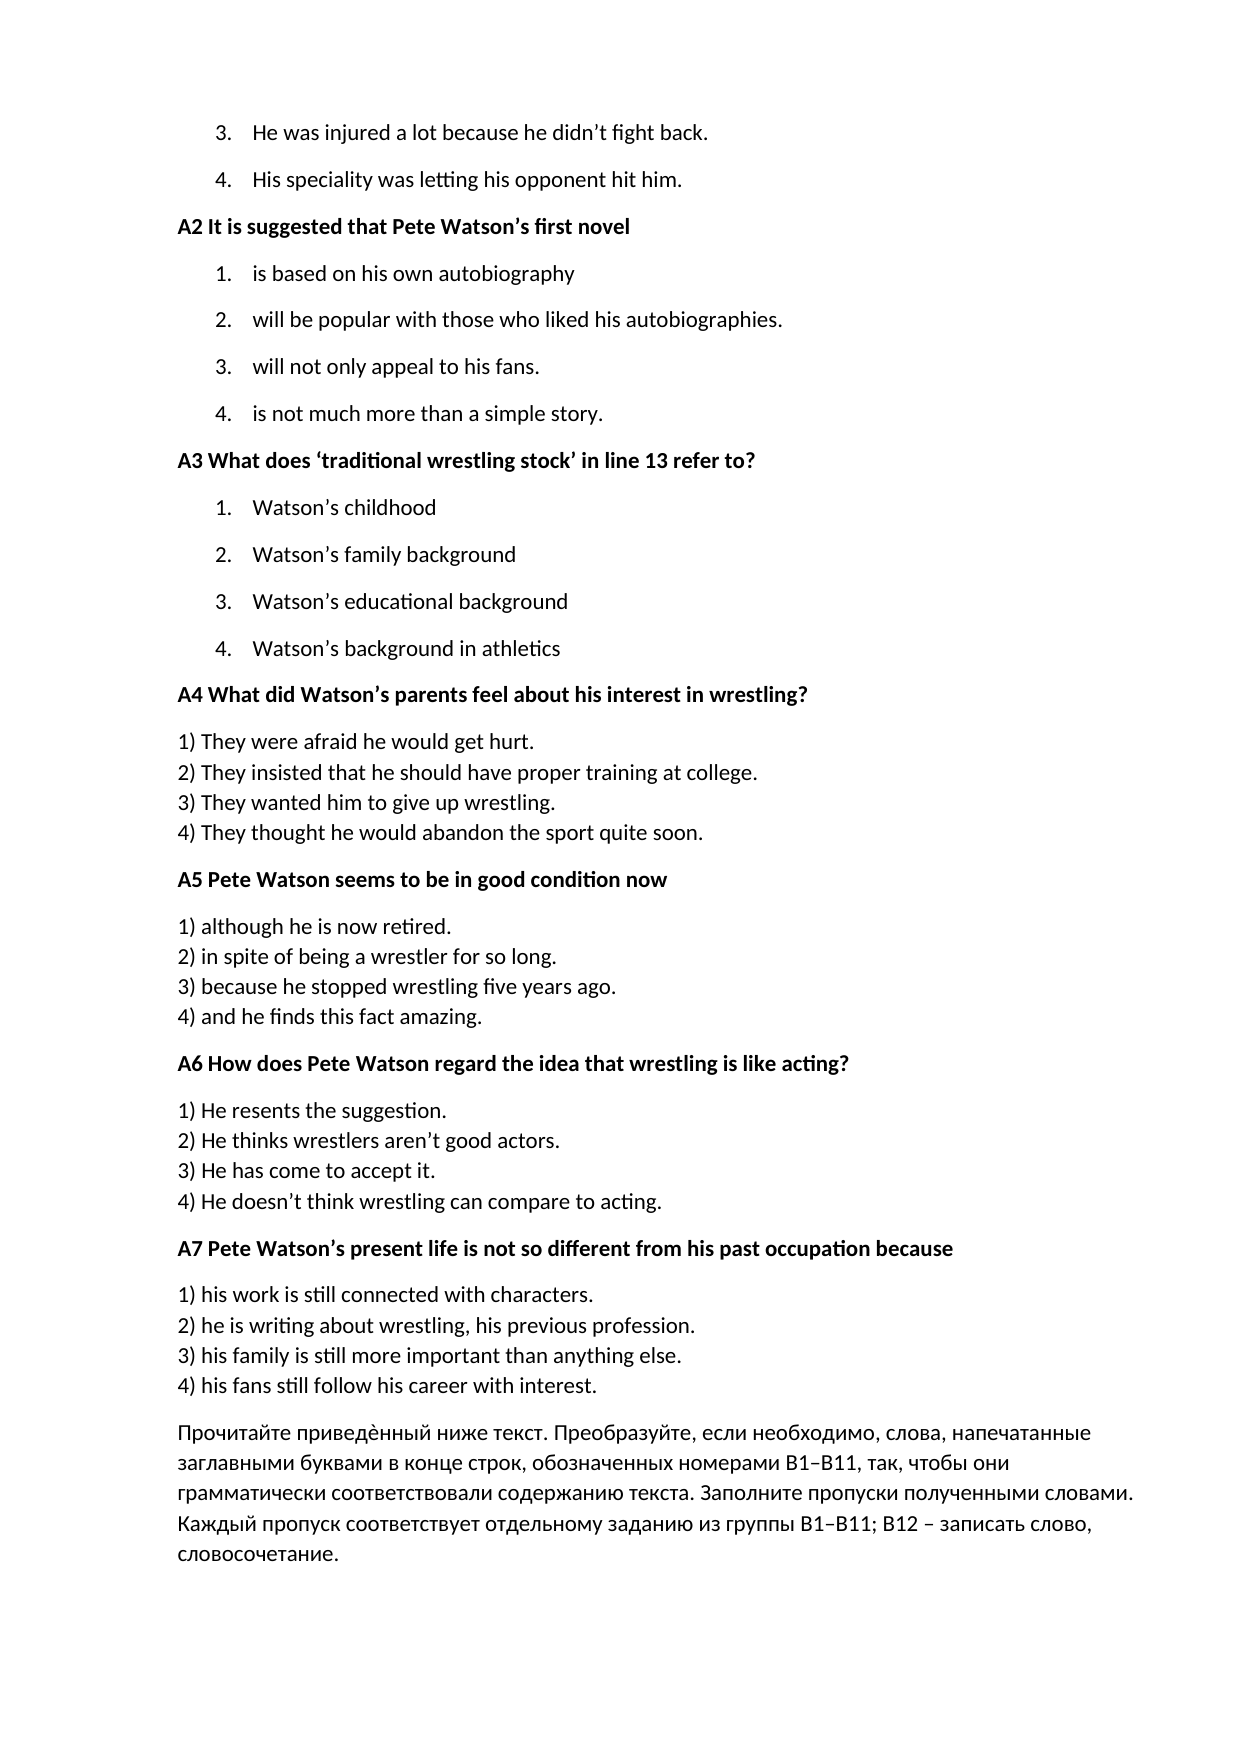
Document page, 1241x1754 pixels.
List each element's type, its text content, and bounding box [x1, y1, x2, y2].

text А3 What does ‘traditional wrestling stock’ in line 13 refer to? [177, 446, 1152, 474]
text А7 Pete Watson’s present life is not so different from his past occupation because [177, 1234, 1152, 1262]
list is not much more than a simple story. [215, 399, 1152, 427]
list Не was injured a lot because he didn’t fight back. [215, 118, 1152, 146]
text А4 What did Watson’s parents feel about his interest in wrestling? [177, 681, 1152, 709]
list is based on his own autobiography [215, 259, 1152, 287]
list Watson’s childhood [215, 493, 1152, 521]
text 1) although he is now retired. 2) in spite of being a wrestler for so long. 3) because he stopped wrestling five years ago. 4) and he finds this fact amazing. [177, 912, 1152, 1031]
text 1) He resents the suggestion. 2) Не thinks wrestlers aren’t good actors. 3) Не has come to accept it. 4) He doesn’t think wrestling can compare to acting. [177, 1096, 1152, 1215]
text 1) his work is still connected with characters. 2) he is writing about wrestling, his previous profession. 3) his family is still more important than anything else. 4) his fans still follow his career with interest. [177, 1281, 1152, 1399]
list His speciality was letting his opponent hit him. [215, 165, 1152, 193]
text Прочитайте приведѐнный ниже текст. Преобразуйте, если необходимо, слова, напечатанные заглавными буквами в конце строк, обозначенных номерами B1–B11, так, чтобы они грамматически соответствовали содержанию текста. Заполните пропуски полученными словами. Каждый пропуск соответствует отдельному заданию из группы B1–B11; В12 – записать слово, словосочетание. [177, 1418, 1152, 1567]
list will not only appeal to his fans. [215, 352, 1152, 381]
list Watson’s educational background [215, 587, 1152, 615]
text А2 It is suggested that Pete Watson’s first novel [177, 212, 1152, 240]
list Watson’s background in athletics [215, 634, 1152, 662]
list Watson’s family background [215, 540, 1152, 568]
text А6 How does Pete Watson regard the idea that wrestling is like acting? [177, 1049, 1152, 1077]
text 1) They were afraid he would get hurt. 2) They insisted that he should have proper training at college. 3) They wanted him to give up wrestling. 4) They thought he would abandon the sport quite soon. [177, 727, 1152, 846]
text А5 Pete Watson seems to be in good condition now [177, 865, 1152, 893]
list will be popular with those who liked his autobiographies. [215, 306, 1152, 334]
